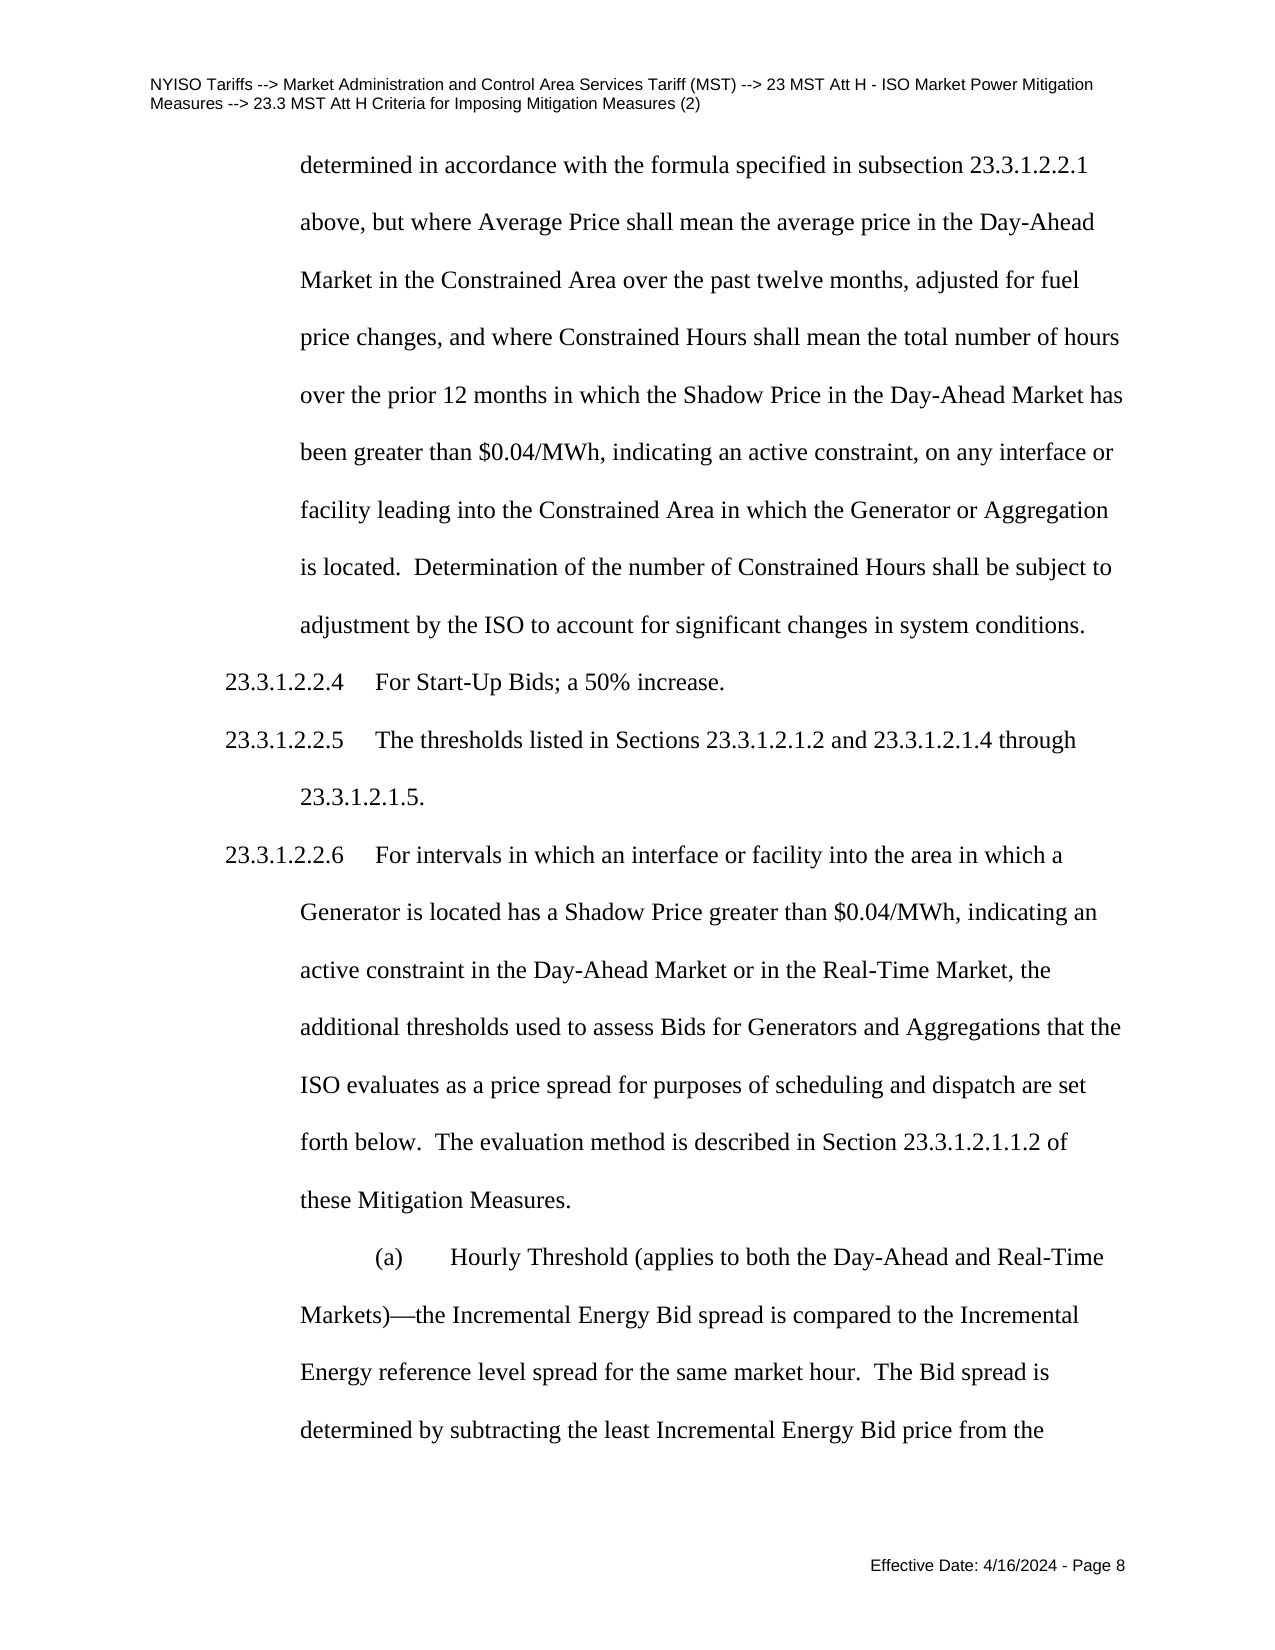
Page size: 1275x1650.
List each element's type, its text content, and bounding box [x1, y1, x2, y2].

text 23.3.1.2.2.4 For Start-Up Bids; a 50% increase. [225, 667, 1125, 696]
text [225, 150, 1125, 639]
text 23.3.1.2.2.6 For intervals in which an interface or facility into the area in which a Generator is located has a Shadow Price greater than $0.04/MWh, indicating an active constraint in the Day-Ahead Market or in the Real-Time Market, the additional thresholds used to assess Bids for Generators and Aggregations that the ISO evaluates as a price spread for purposes of scheduling and dispatch are set forth below. The evaluation method is described in Section 23.3.1.2.1.1.2 of these Mitigation Measures. [225, 840, 1125, 1214]
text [300, 1242, 1125, 1444]
text 23.3.1.2.2.5 The thresholds listed in Sections 23.3.1.2.1.2 and 23.3.1.2.1.4 through 23.3.1.2.1.5. [225, 725, 1125, 811]
